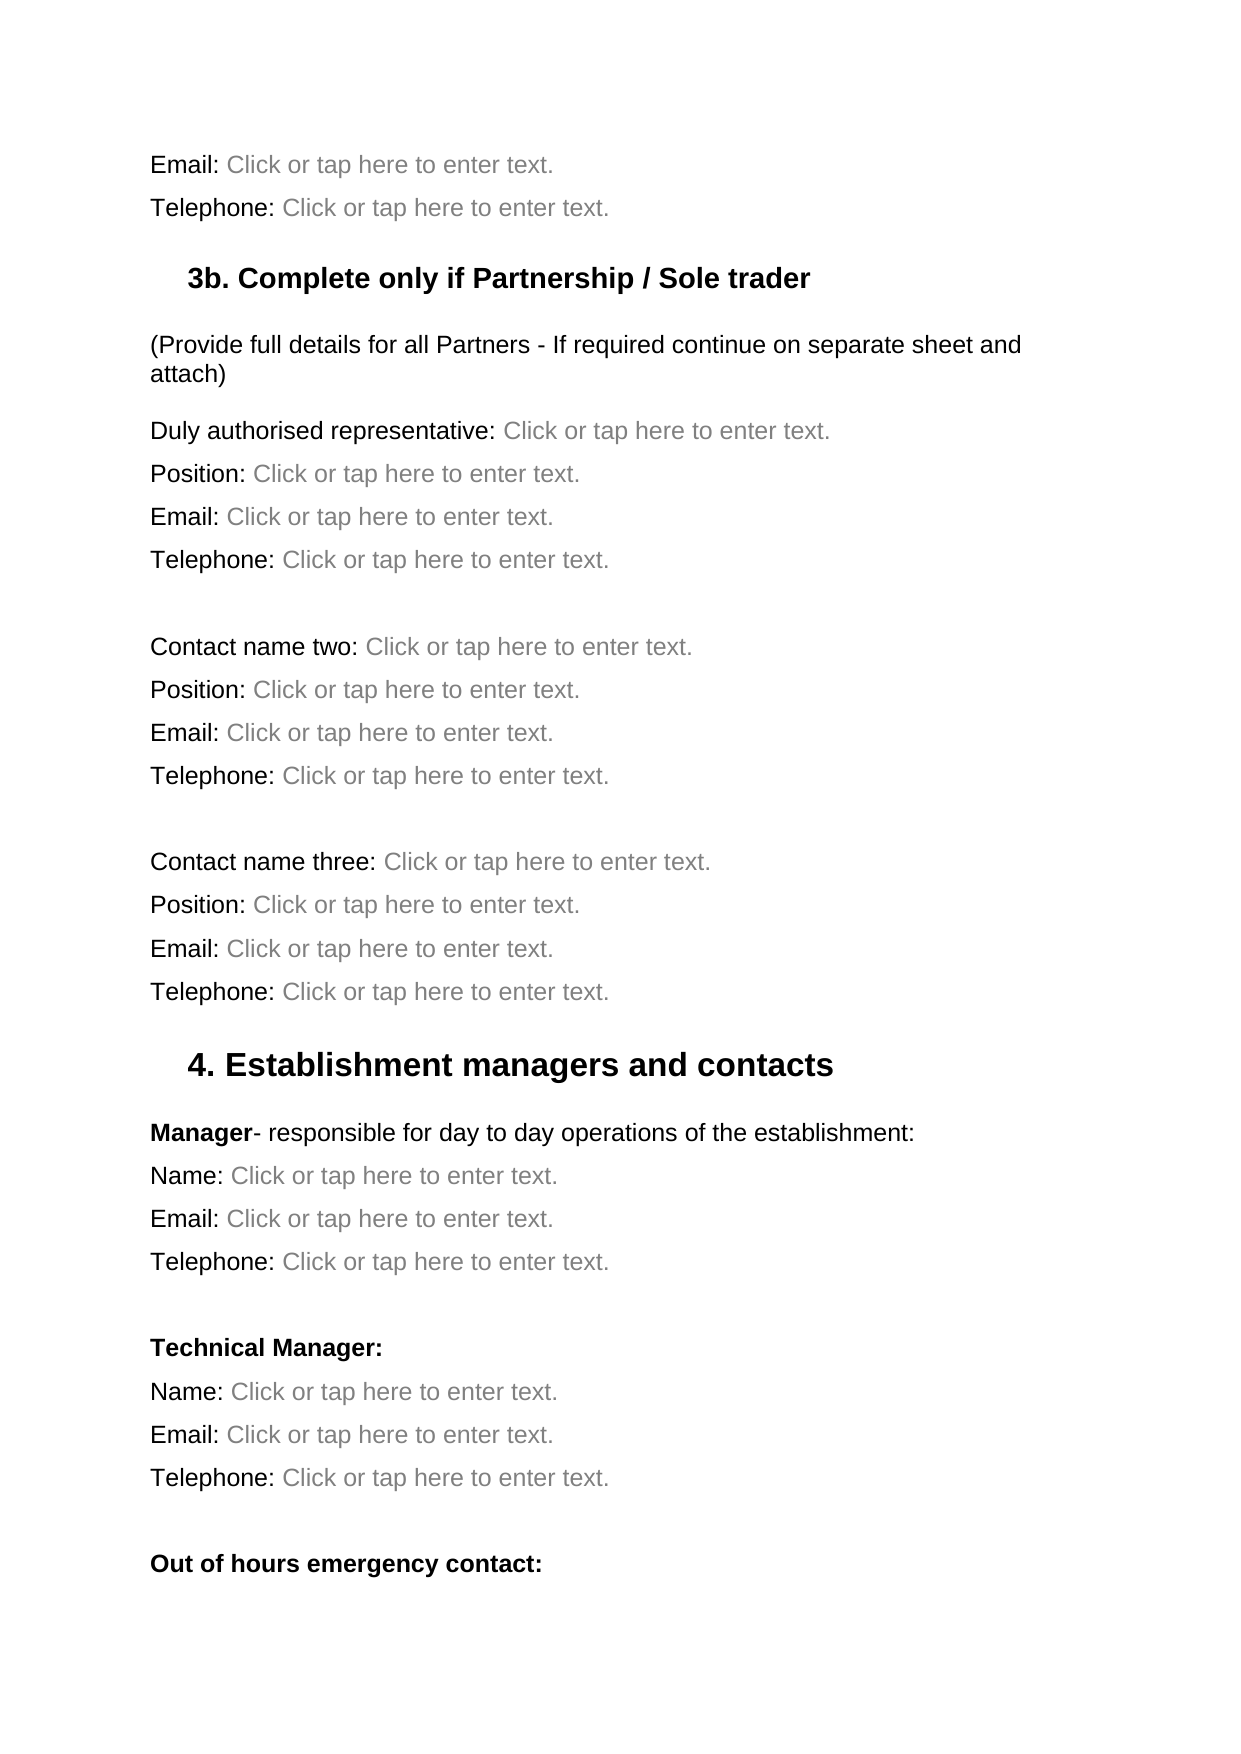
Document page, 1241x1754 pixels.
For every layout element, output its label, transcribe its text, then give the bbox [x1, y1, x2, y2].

text Telephone: [150, 1247, 1090, 1276]
text Telephone: [150, 193, 1090, 222]
text Position: [150, 890, 1090, 919]
text Email: [150, 718, 1090, 747]
text Telephone: [150, 1463, 1090, 1491]
text Manager- responsible for day to day operations of the establishment: [150, 1118, 1090, 1146]
text Email: [150, 1204, 1090, 1233]
subtitle Establishment managers and contacts [187, 1045, 1090, 1083]
text Position: [150, 675, 1090, 703]
text Name: [150, 1161, 1090, 1189]
text Position: [150, 459, 1090, 488]
text Telephone: [150, 977, 1090, 1005]
text Technical Manager: [150, 1333, 1090, 1362]
text Name: [150, 1376, 1090, 1405]
text Telephone: [150, 545, 1090, 574]
text Email: [150, 933, 1090, 962]
text Contact name two: [150, 632, 1090, 660]
text Email: [150, 1419, 1090, 1448]
text Out of hours emergency contact: [150, 1549, 1090, 1578]
text (Provide full details for all Partners - If required continue on separate sheet and attach) [150, 330, 1090, 387]
text Telephone: [150, 761, 1090, 790]
text Contact name three: [150, 847, 1090, 876]
text Email: [150, 150, 1090, 179]
subtitle 3b. Complete only if Partnership / Sole trader [187, 261, 1090, 295]
text Email: [150, 502, 1090, 531]
text Duly authorised representative: [150, 416, 1090, 445]
